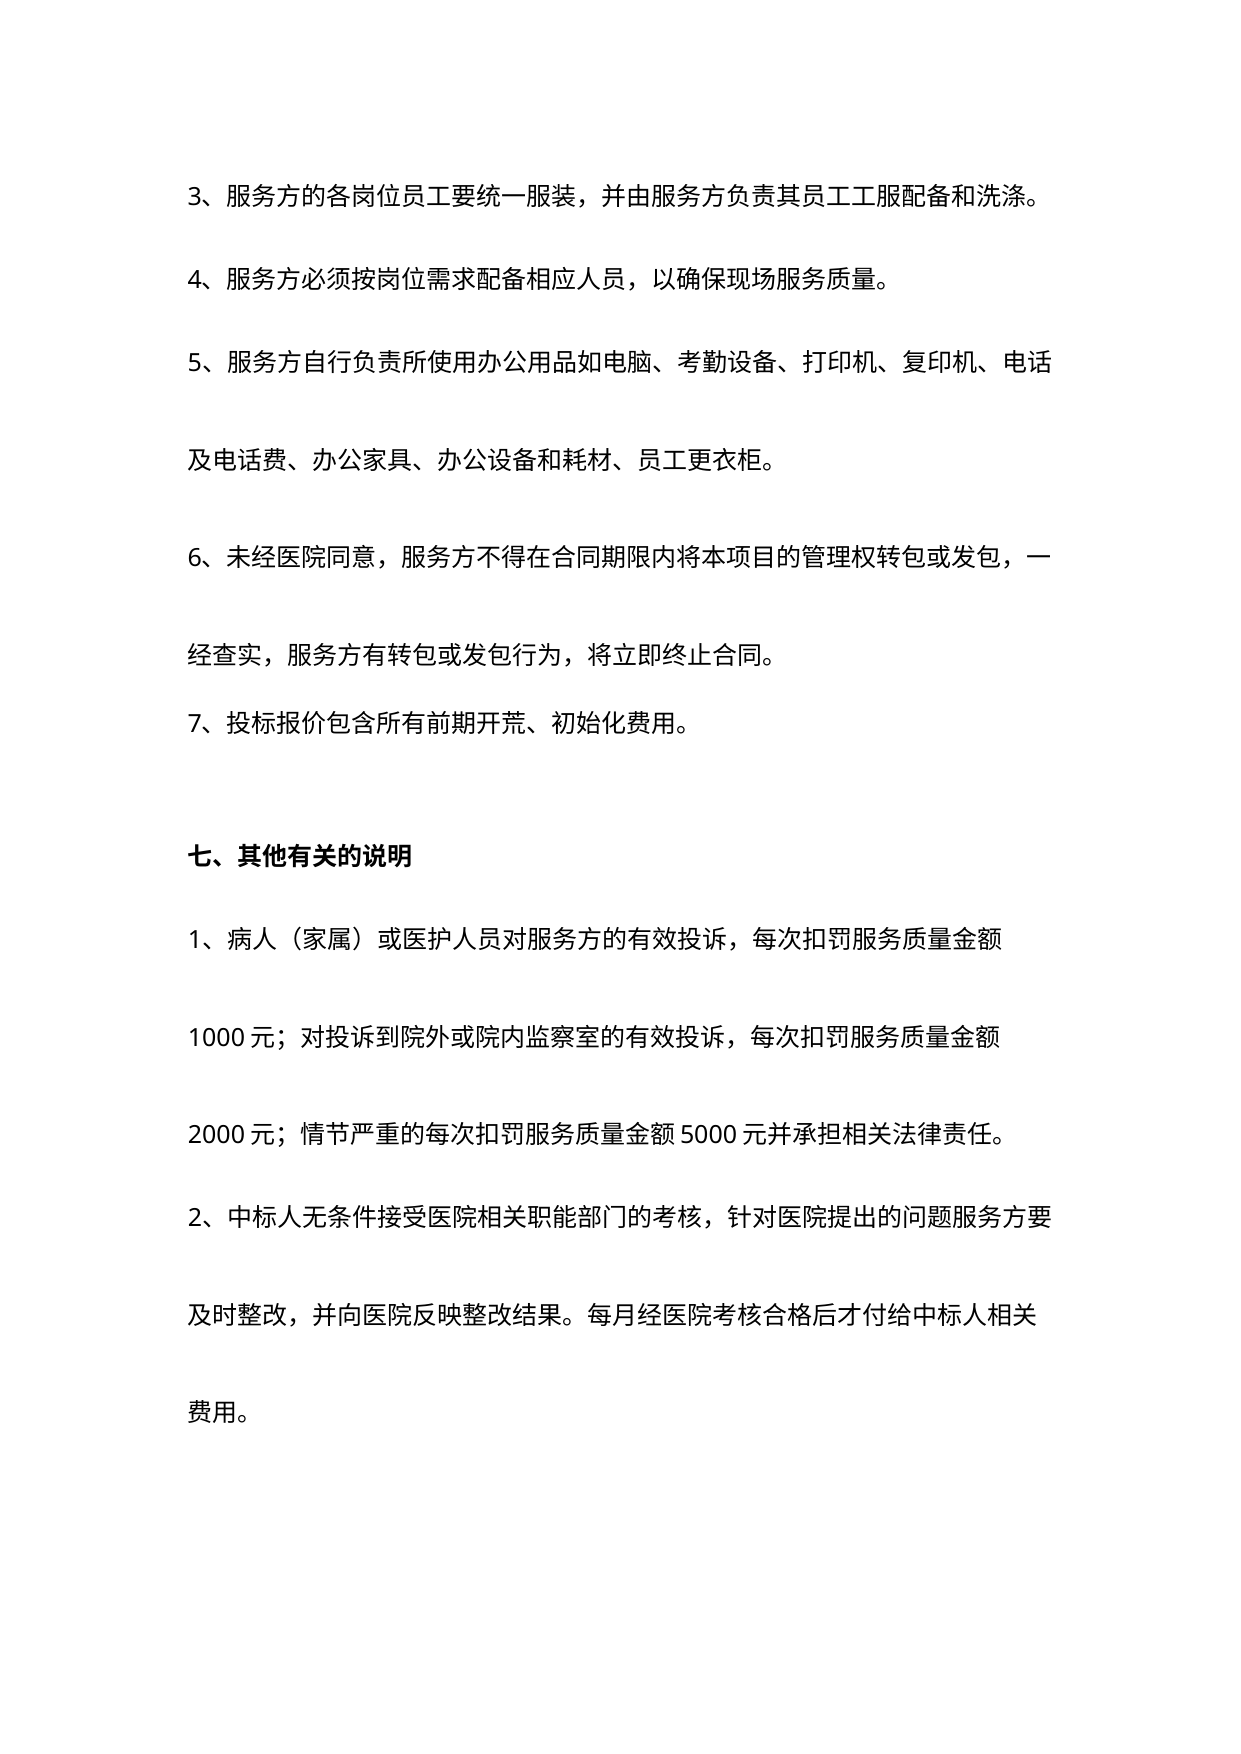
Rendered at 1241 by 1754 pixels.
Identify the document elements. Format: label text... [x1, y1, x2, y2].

text 6、未经医院同意，服务方不得在合同期限内将本项目的管理权转包或发包，一经查实，服务方有转包或发包行为，将立即终止合同。 [187, 509, 1059, 671]
text 2、中标人无条件接受医院相关职能部门的考核，针对医院提出的问题服务方要及时整改，并向医院反映整改结果。每月经医院考核合格后才付给中标人相关费用。 [188, 1183, 1053, 1443]
text 4、服务方必须按岗位需求配备相应人员，以确保现场服务质量。 [187, 245, 1053, 310]
text 七、其他有关的说明 [187, 822, 1053, 887]
text 5、服务方自行负责所使用办公用品如电脑、考勤设备、打印机、复印机、电话及电话费、办公家具、办公设备和耗材、员工更衣柜。 [187, 328, 1053, 491]
text 1、病人（家属）或医护人员对服务方的有效投诉，每次扣罚服务质量金额1000元；对投诉到院外或院内监察室的有效投诉，每次扣罚服务质量金额2000元；情节严重的每次扣罚服务质量金额5000元并承担相关法律责任。 [188, 905, 1053, 1165]
text 7、投标报价包含所有前期开荒、初始化费用。 [187, 689, 1053, 754]
text 3、服务方的各岗位员工要统一服装，并由服务方负责其员工工服配备和洗涤。 [187, 162, 1053, 227]
